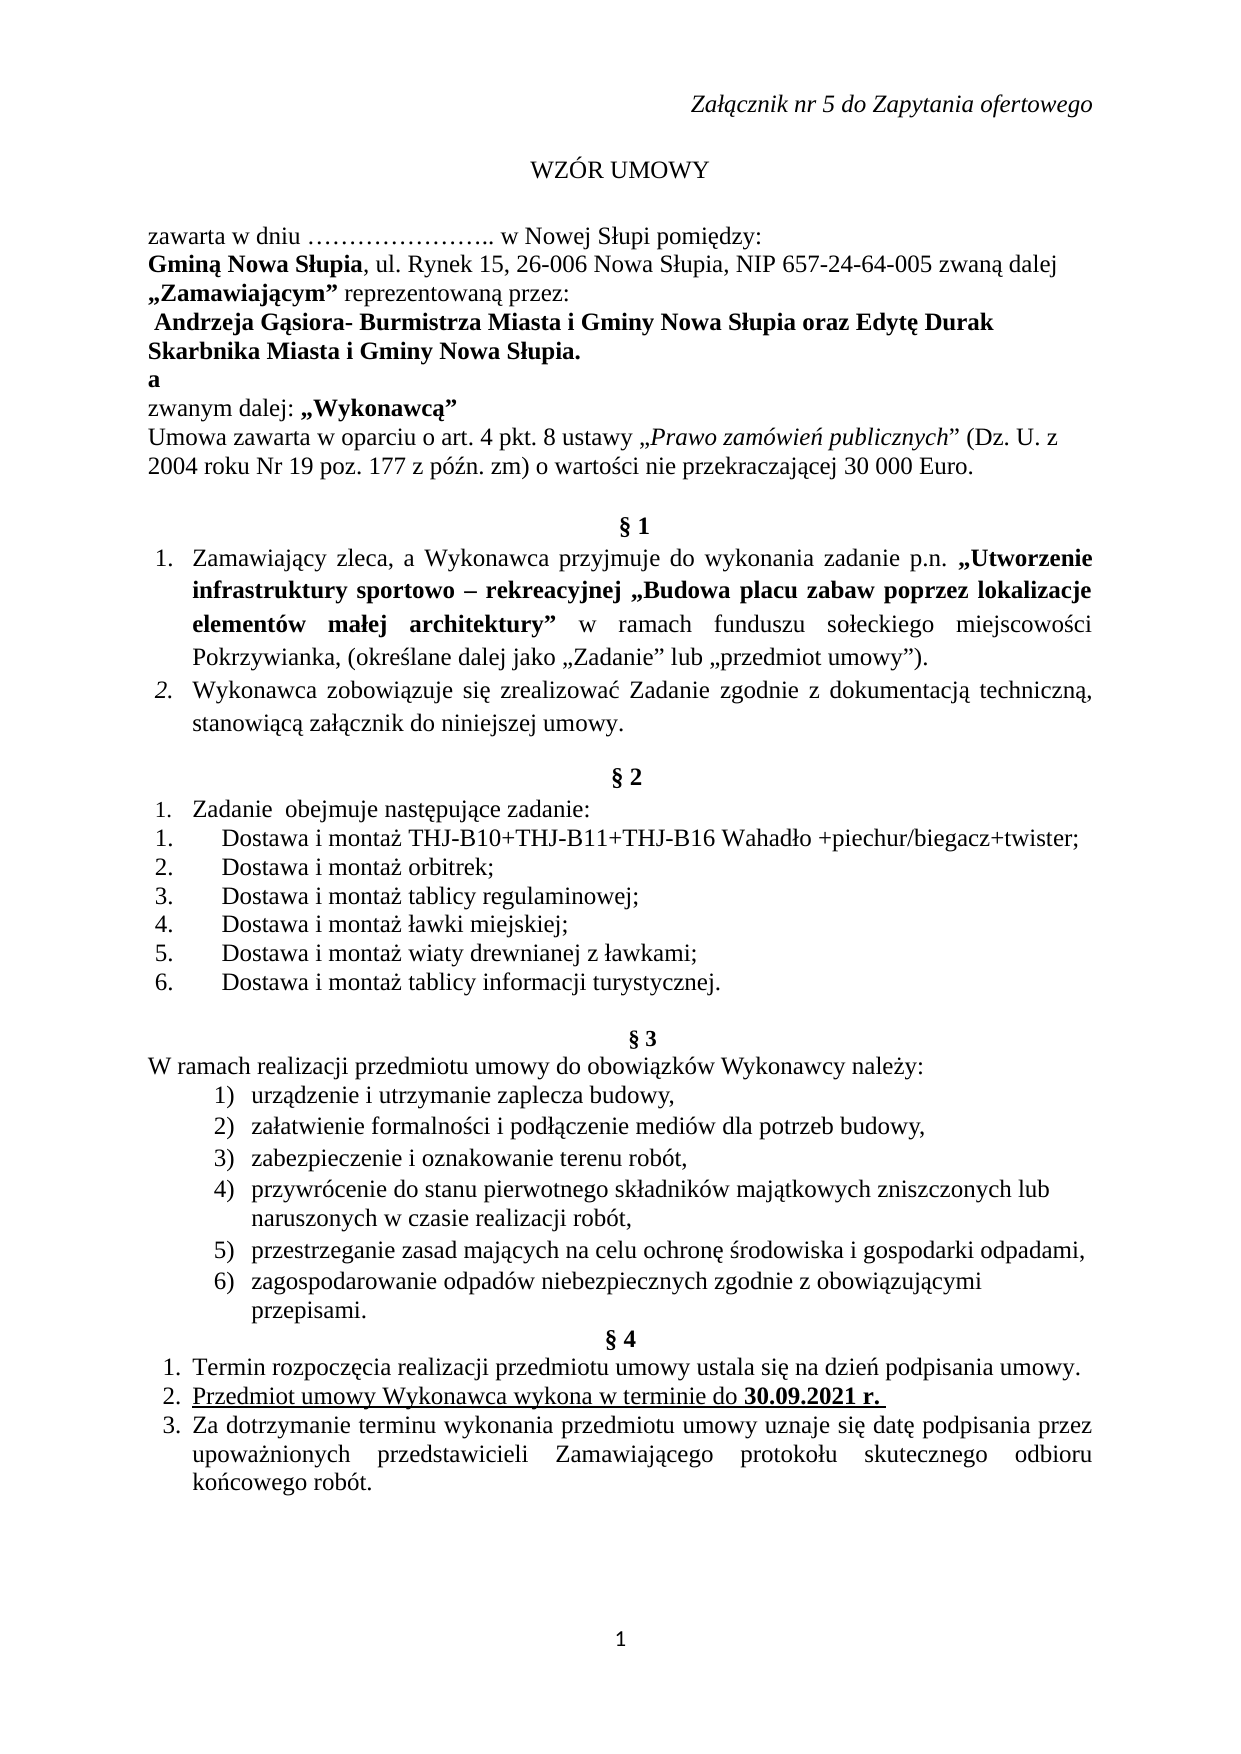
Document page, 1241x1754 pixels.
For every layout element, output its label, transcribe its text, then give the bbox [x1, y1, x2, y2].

text Umowa zawarta w oparciu o art. 4 pkt. 8 ustawy „Prawo zamówień publicznych” (Dz. U. z 2004 roku Nr 19 poz. 177 z późn. zm) o wartości nie przekraczającej 30 000 Euro. [148, 422, 1093, 479]
text § 2 [148, 762, 1093, 790]
text 6. Dostawa i montaż tablicy informacji turystycznej. [154, 967, 1093, 996]
list urządzenie i utrzymanie zaplecza budowy, [213, 1080, 1093, 1108]
list przestrzeganie zasad mających na celu ochronę środowiska i gospodarki odpadami, [213, 1235, 1093, 1263]
list Zamawiający zleca, a Wykonawca przyjmuje do wykonania zadanie p.n. „Utworzenie infrastruktury sportowo – rekreacyjnej „Budowa placu zabaw poprzez lokalizacje elementów małej architektury” w ramach funduszu sołeckiego miejscowości Pokrzywianka, (określane dalej jako „Zadanie” lub „przedmiot umowy”). [154, 543, 1093, 670]
list Zadanie obejmuje następujące zadanie: [154, 794, 1093, 823]
text § 4 [148, 1324, 1093, 1352]
text a [148, 364, 1093, 393]
text Gminą Nowa Słupia, ul. Rynek 15, 26-006 Nowa Słupia, NIP 657-24-64-005 zwaną dalej „Zamawiającym” reprezentowaną przez: [148, 249, 1093, 307]
list Wykonawca zobowiązuje się zrealizować Zadanie zgodnie z dokumentacją techniczną, stanowiącą załącznik do niniejszej umowy. [154, 675, 1093, 736]
list przywrócenie do stanu pierwotnego składników majątkowych zniszczonych lub naruszonych w czasie realizacji robót, [213, 1174, 1093, 1232]
list Za dotrzymanie terminu wykonania przedmiotu umowy uznaje się datę podpisania przez upoważnionych przedstawicieli Zamawiającego protokołu skutecznego odbioru końcowego robót. [162, 1410, 1093, 1496]
text 4. Dostawa i montaż ławki miejskiej; [154, 909, 1093, 938]
subtitle § 1 [176, 511, 1092, 540]
text W ramach realizacji przedmiotu umowy do obowiązków Wykonawcy należy: [148, 1051, 1093, 1080]
list Termin rozpoczęcia realizacji przedmiotu umowy ustala się na dzień podpisania umowy. [162, 1352, 1093, 1381]
list Przedmiot umowy Wykonawca wykona w terminie do 30.09.2021 r. [162, 1381, 1093, 1410]
list zabezpieczenie i oznakowanie terenu robót, [213, 1143, 1093, 1172]
text WZÓR UMOWY [148, 155, 1093, 183]
text Andrzeja Gąsiora- Burmistrza Miasta i Gminy Nowa Słupia oraz Edytę Durak Skarbnika Miasta i Gminy Nowa Słupia. [148, 307, 1093, 364]
text zawarta w dniu ………………….. w Nowej Słupi pomiędzy: [148, 221, 1093, 249]
text 1. Dostawa i montaż THJ-B10+THJ-B11+THJ-B16 Wahadło +piechur/biegacz+twister; [154, 823, 1093, 852]
text zwanym dalej: „Wykonawcą” [148, 393, 1093, 422]
text 2. Dostawa i montaż orbitrek; [154, 852, 1093, 881]
text 5. Dostawa i montaż wiaty drewnianej z ławkami; [154, 938, 1093, 967]
text Załącznik nr 5 do Zapytania ofertowego [148, 89, 1093, 117]
list § 3 [192, 1024, 1093, 1051]
list załatwienie formalności i podłączenie mediów dla potrzeb budowy, [213, 1111, 1093, 1140]
list zagospodarowanie odpadów niebezpiecznych zgodnie z obowiązującymi przepisami. [213, 1266, 1093, 1324]
text 3. Dostawa i montaż tablicy regulaminowej; [154, 881, 1093, 909]
